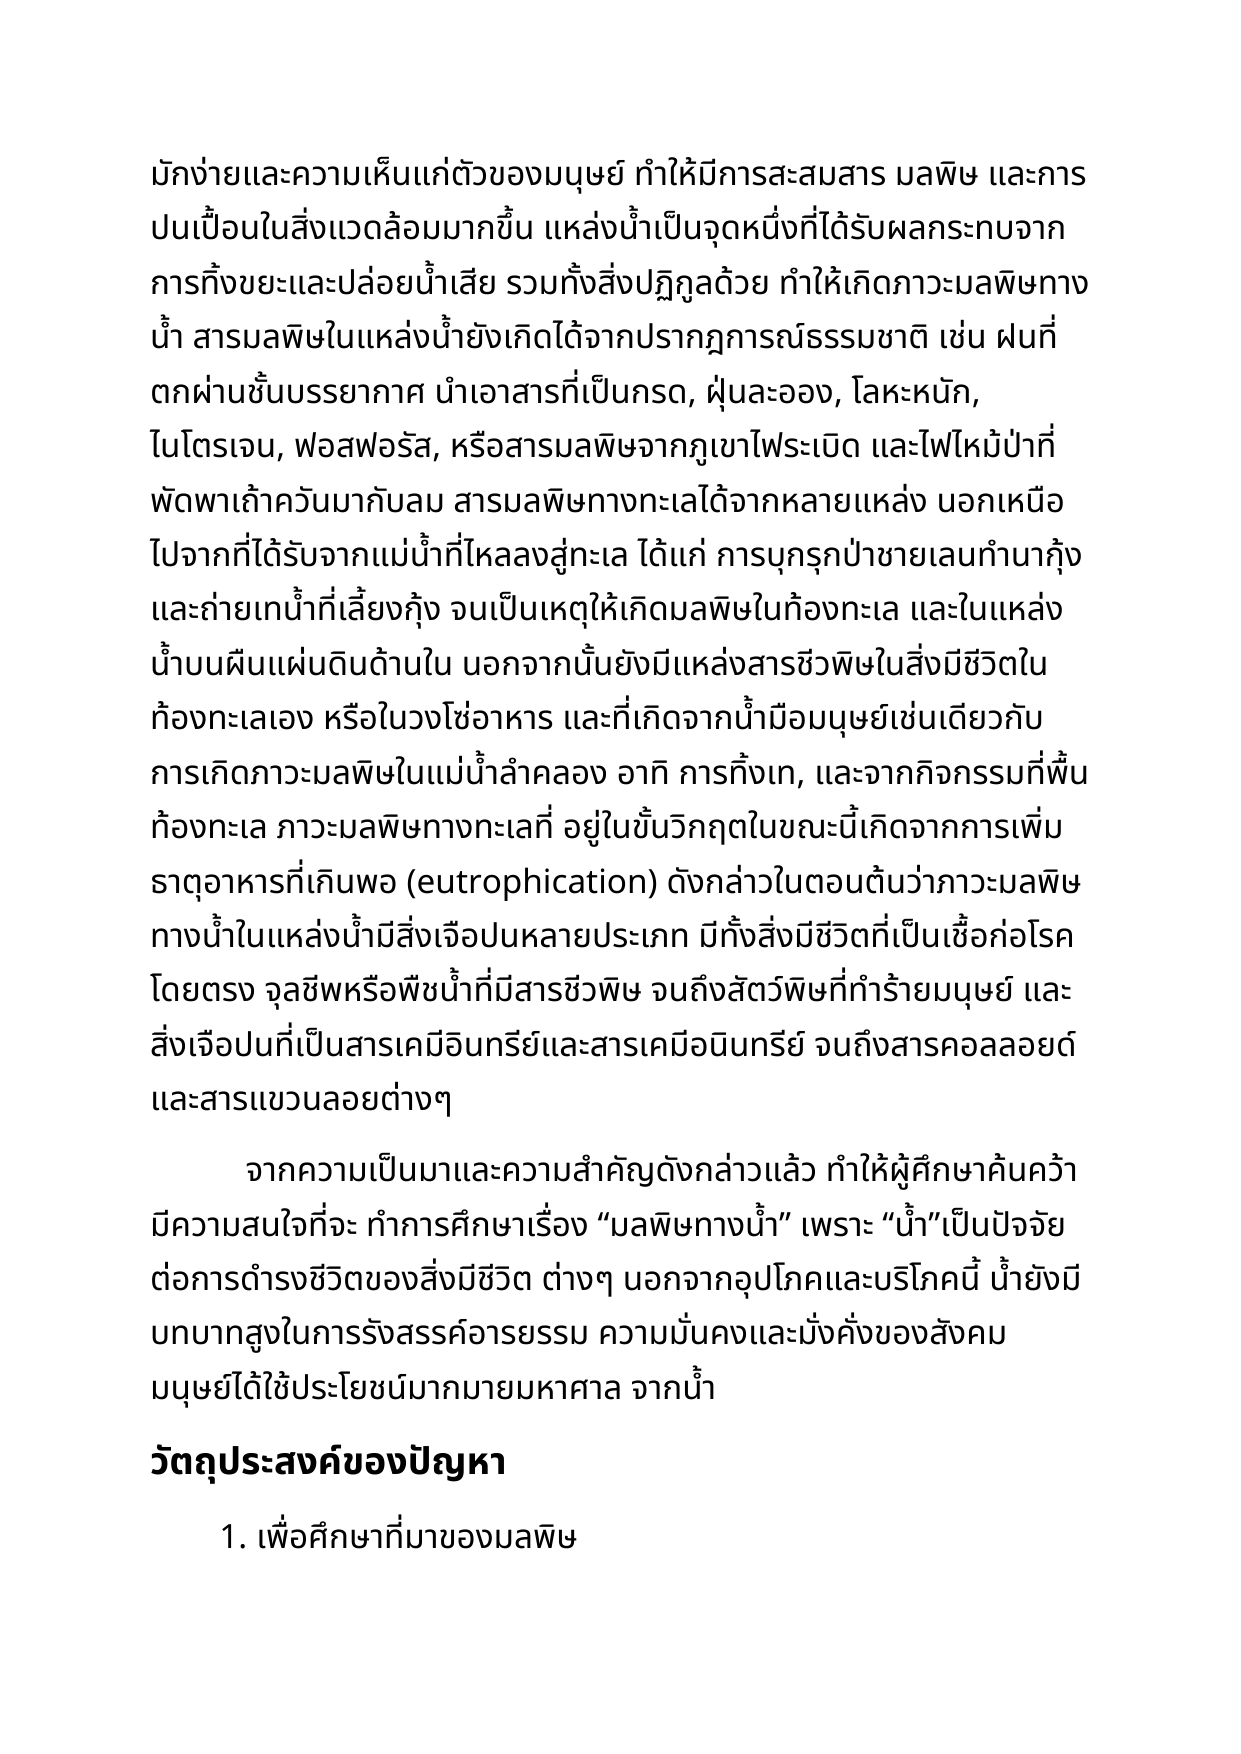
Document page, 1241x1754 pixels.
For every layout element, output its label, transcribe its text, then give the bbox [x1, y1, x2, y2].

text 1. เพื่อศึกษาที่มาของมลพิษ [150, 1513, 1090, 1563]
text วัตถุประสงค์ของปัญหา [150, 1435, 1090, 1491]
text จากความเป็นมาและความสำคัญดังกล่าวแล้ว ทำให้ผู้ศึกษาค้นคว้ามีความสนใจที่จะ ทำการศึกษาเรื่อง “มลพิษทางน้ำ” เพราะ “น้ำ”เป็นปัจจัย ต่อการดำรงชีวิตของสิ่งมีชีวิต ต่างๆ นอกจากอุปโภคและบริโภคนี้ น้ำยังมีบทบาทสูงในการรังสรรค์อารยรรม ความมั่นคงและมั่งคั่งของสังคม มนุษย์ได้ใช้ประโยชน์มากมายมหาศาล จากน้ำ [150, 1146, 1090, 1414]
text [150, 150, 1090, 1126]
